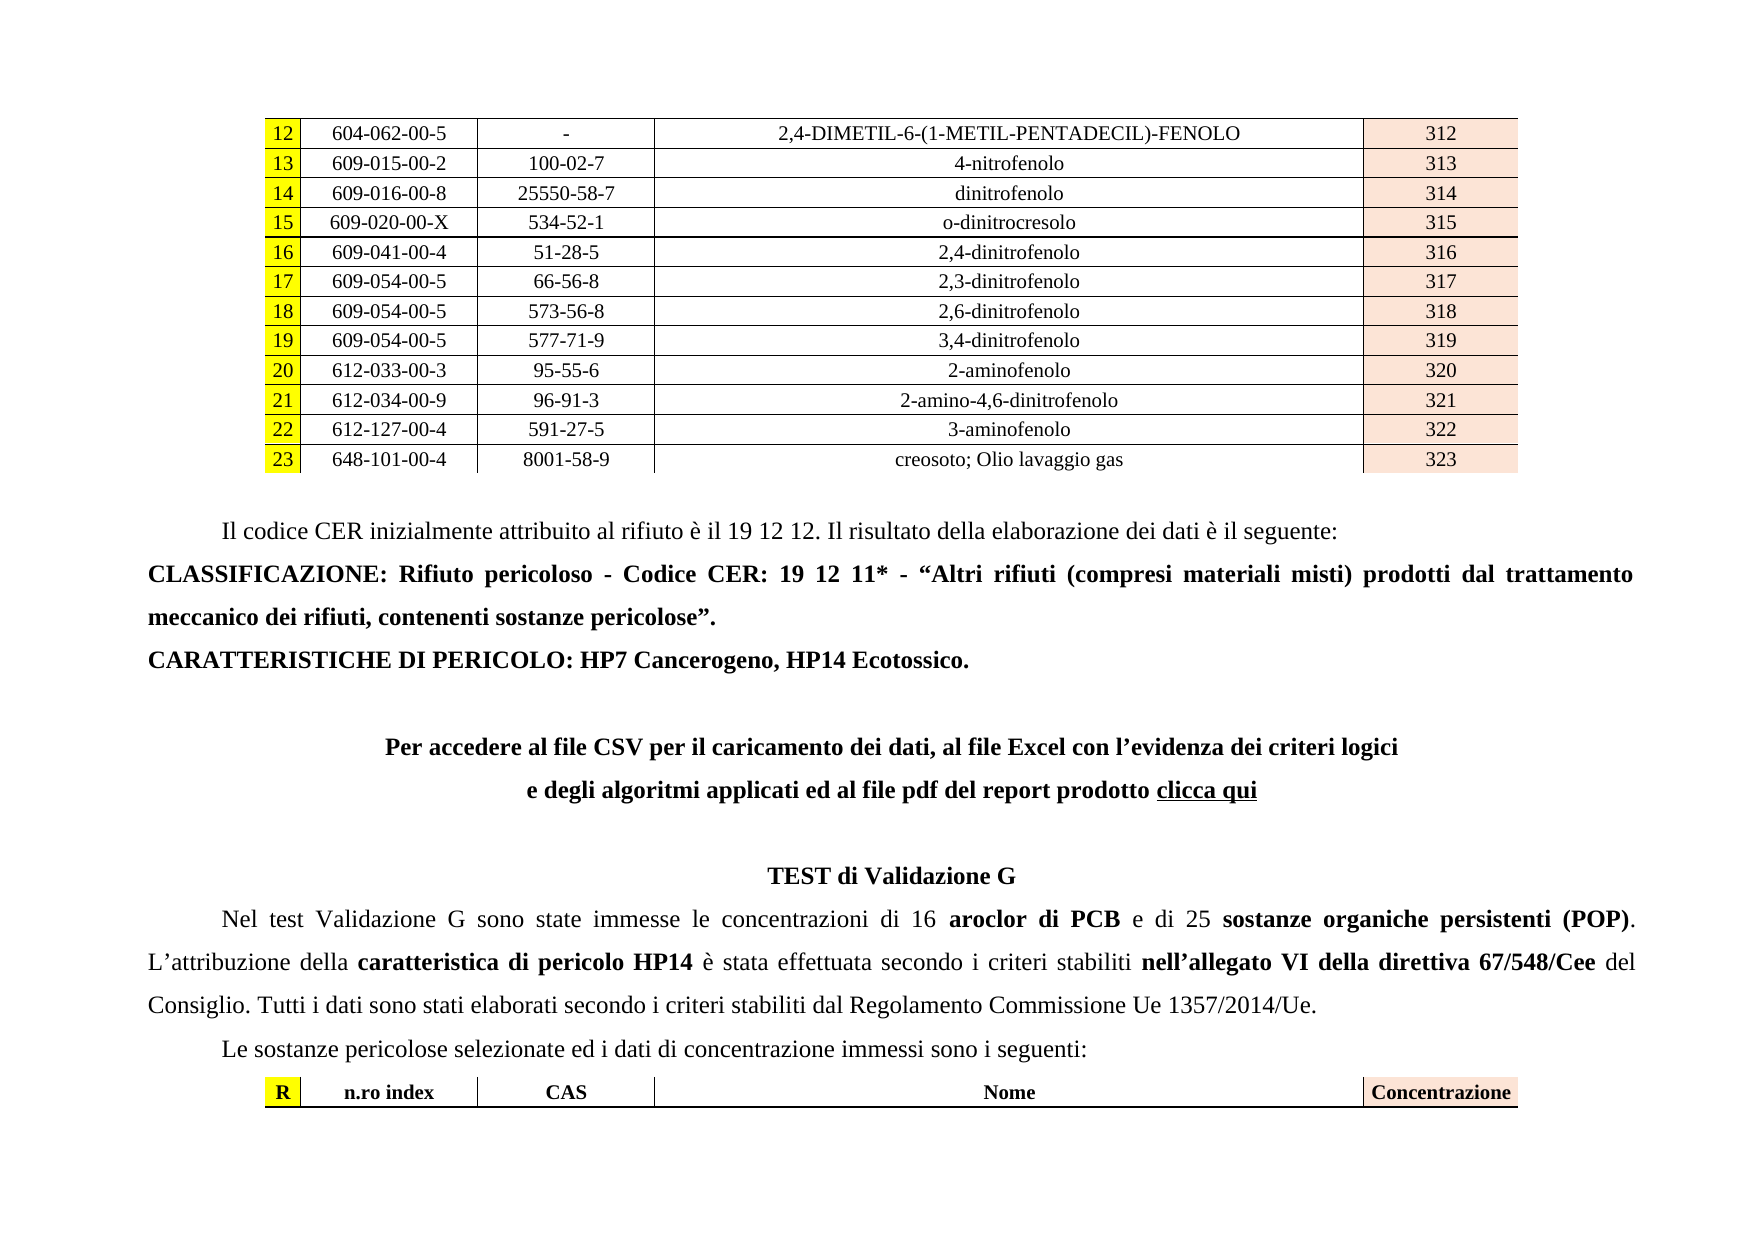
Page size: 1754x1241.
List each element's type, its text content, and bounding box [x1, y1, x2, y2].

table_cell 322 [1364, 415, 1518, 443]
table_cell 604-062-00-5 [301, 119, 477, 148]
text Il codice CER inizialmente attribuito al rifiuto è il 19 12 12. Il risultato della elaborazione dei dati è il seguente: [148, 516, 1636, 545]
text TEST di Validazione G [148, 861, 1636, 890]
table_cell 23 [265, 445, 300, 473]
table_cell dinitrofenolo [655, 178, 1363, 207]
table_cell 14 [265, 178, 300, 207]
table_header n.ro index [301, 1077, 477, 1106]
table_cell 95-55-6 [478, 356, 654, 384]
table_cell 15 [265, 208, 300, 236]
table_cell 20 [265, 356, 300, 384]
table_header CAS [478, 1077, 654, 1106]
table_cell 100-02-7 [478, 149, 654, 177]
table_header Nome [655, 1077, 1363, 1106]
table_cell 612-127-00-4 [301, 415, 477, 443]
table_cell 318 [1364, 297, 1518, 325]
table_cell 609-041-00-4 [301, 238, 477, 266]
text Per accedere al file CSV per il caricamento dei dati, al file Excel con l’evidenza dei criteri logici [148, 732, 1636, 761]
table_cell 316 [1364, 238, 1518, 266]
table_cell 648-101-00-4 [301, 445, 477, 473]
table_cell 3,4-dinitrofenolo [655, 326, 1363, 355]
table_cell 8001-58-9 [478, 445, 654, 473]
table_cell - [478, 119, 654, 148]
table_cell 25550-58-7 [478, 178, 654, 207]
table_cell 21 [265, 385, 300, 414]
table_cell 609-054-00-5 [301, 297, 477, 325]
table_cell 313 [1364, 149, 1518, 177]
text e degli algoritmi applicati ed al file pdf del report prodotto clicca qui [148, 775, 1636, 804]
table_cell 18 [265, 297, 300, 325]
table_header R [265, 1077, 300, 1106]
table_cell 320 [1364, 356, 1518, 384]
table_cell 16 [265, 238, 300, 266]
table_cell 2,4-dinitrofenolo [655, 238, 1363, 266]
table_cell 2-aminofenolo [655, 356, 1363, 384]
table_cell 2,6-dinitrofenolo [655, 297, 1363, 325]
table_cell 323 [1364, 445, 1518, 473]
table_cell 534-52-1 [478, 208, 654, 236]
table_cell 12 [265, 119, 300, 148]
table_cell 2,3-dinitrofenolo [655, 267, 1363, 296]
table_cell 612-033-00-3 [301, 356, 477, 384]
table_cell 4-nitrofenolo [655, 149, 1363, 177]
table_cell 96-91-3 [478, 385, 654, 414]
table_cell 314 [1364, 178, 1518, 207]
table_cell 612-034-00-9 [301, 385, 477, 414]
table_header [1364, 1077, 1518, 1106]
table_cell 577-71-9 [478, 326, 654, 355]
table_cell 22 [265, 415, 300, 443]
table_cell 312 [1364, 119, 1518, 148]
table_cell o-dinitrocresolo [655, 208, 1363, 236]
table_cell 609-054-00-5 [301, 326, 477, 355]
text CLASSIFICAZIONE: Rifiuto pericoloso - Codice CER: 19 12 11* - “Altri rifiuti (compresi materiali misti) prodotti dal trattamento meccanico dei rifiuti, contenenti sostanze pericolose”. [148, 559, 1636, 631]
table_cell 609-020-00-X [301, 208, 477, 236]
text Le sostanze pericolose selezionate ed i dati di concentrazione immessi sono i seguenti: [148, 1034, 1636, 1062]
table_cell 573-56-8 [478, 297, 654, 325]
table_cell 51-28-5 [478, 238, 654, 266]
table_cell 319 [1364, 326, 1518, 355]
table_cell 2,4-DIMETIL-6-(1-METIL-PENTADECIL)-FENOLO [655, 119, 1363, 148]
table_cell 2-amino-4,6-dinitrofenolo [655, 385, 1363, 414]
table_cell 321 [1364, 385, 1518, 414]
text Nel test Validazione G sono state immesse le concentrazioni di 16 aroclor di PCB e di 25 sostanze organiche persistenti (POP). L’attribuzione della caratteristica di pericolo HP14 è stata effettuata secondo i criteri stabiliti nell’allegato VI della direttiva 67/548/Cee del Consiglio. Tutti i dati sono stati elaborati secondo i criteri stabiliti dal Regolamento Commissione Ue 1357/2014/Ue. [148, 904, 1636, 1019]
table_cell 317 [1364, 267, 1518, 296]
table_cell 315 [1364, 208, 1518, 236]
table_cell 17 [265, 267, 300, 296]
table_cell 3-aminofenolo [655, 415, 1363, 443]
table_cell 609-015-00-2 [301, 149, 477, 177]
table_cell 609-016-00-8 [301, 178, 477, 207]
table_cell 609-054-00-5 [301, 267, 477, 296]
text CARATTERISTICHE DI PERICOLO: HP7 Cancerogeno, HP14 Ecotossico. [148, 646, 1636, 674]
table_cell creosoto; Olio lavaggio gas [655, 445, 1363, 473]
table_cell 66-56-8 [478, 267, 654, 296]
table_cell 591-27-5 [478, 415, 654, 443]
table_cell 13 [265, 149, 300, 177]
table_cell 19 [265, 326, 300, 355]
